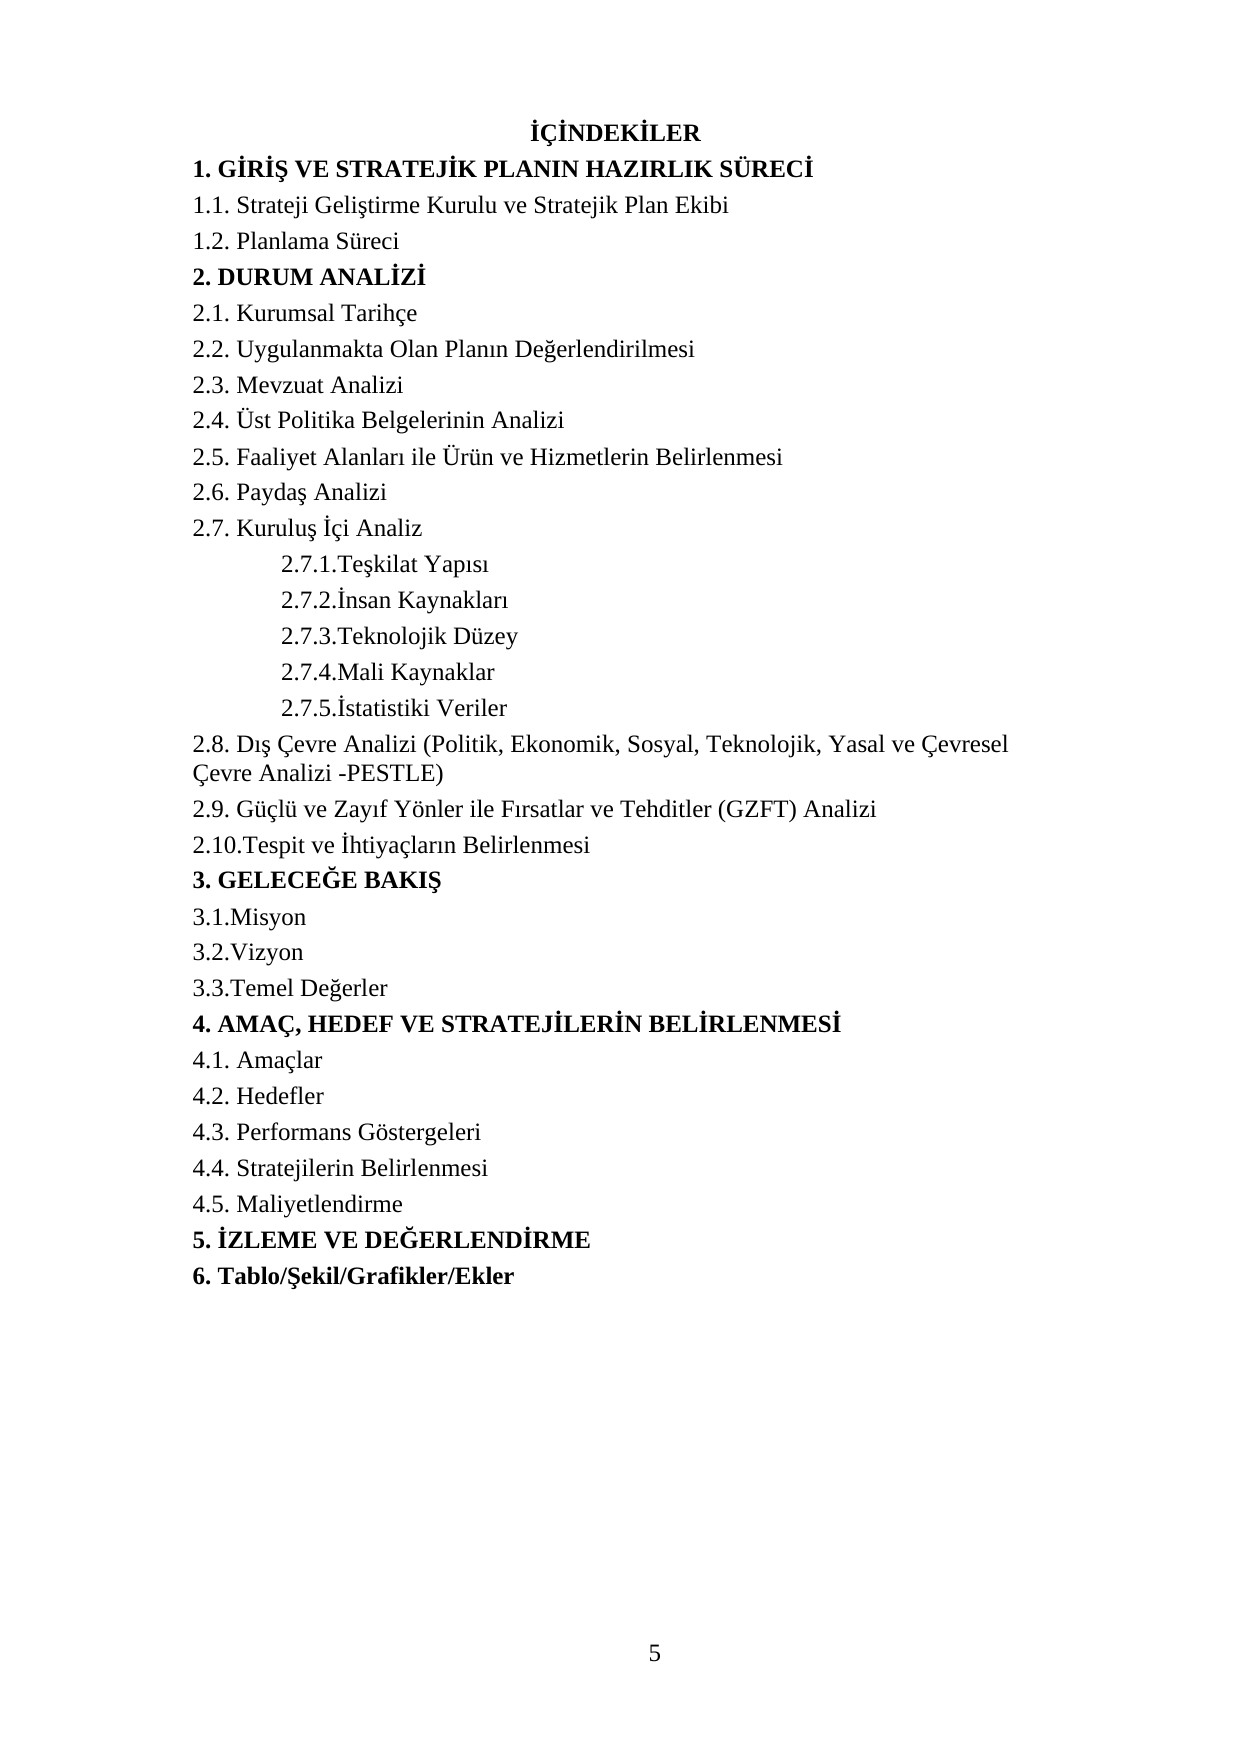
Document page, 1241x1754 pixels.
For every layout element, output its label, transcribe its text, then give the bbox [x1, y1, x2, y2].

text 2.7.4.Mali Kaynaklar [222, 657, 1038, 686]
text 1. GİRİŞ VE STRATEJİK PLANIN HAZIRLIK SÜRECİ [192, 154, 1038, 183]
text 2.7.3.Teknolojik Düzey [237, 621, 1038, 650]
text 4.5. Maliyetlendirme [192, 1189, 1038, 1218]
text 3.2.Vizyon [192, 937, 1038, 966]
text 1.1. Strateji Geliştirme Kurulu ve Stratejik Plan Ekibi [192, 190, 1038, 219]
text İÇİNDEKİLER [192, 118, 1038, 147]
text 2.10.Tespit ve İhtiyaçların Belirlenmesi [192, 830, 1038, 858]
text 6. Tablo/Şekil/Grafikler/Ekler [192, 1261, 1038, 1290]
text 2.7.1.Teşkilat Yapısı [266, 549, 1038, 578]
text 2.2. Uygulanmakta Olan Planın Değerlendirilmesi [192, 334, 1038, 362]
text 2.7.5.İstatistiki Veriler [207, 693, 1038, 722]
text 2.7.2.İnsan Kaynakları [251, 585, 1038, 614]
text 2.3. Mevzuat Analizi [192, 370, 1038, 398]
text 4.2. Hedefler [192, 1081, 1038, 1110]
text 3. GELECEĞE BAKIŞ [192, 866, 1038, 894]
text 4.1. Amaçlar [192, 1045, 1038, 1074]
text 4.3. Performans Göstergeleri [192, 1117, 1038, 1146]
text 5. İZLEME VE DEĞERLENDİRME [192, 1225, 1038, 1254]
text 2.7. Kuruluş İçi Analiz [192, 513, 1038, 542]
text 2.9. Güçlü ve Zayıf Yönler ile Fırsatlar ve Tehditler (GZFT) Analizi [192, 794, 1038, 822]
text 2. DURUM ANALİZİ [192, 262, 1038, 291]
text 2.6. Paydaş Analizi [192, 477, 1038, 506]
text 3.3.Temel Değerler [192, 973, 1038, 1002]
text 4.4. Stratejilerin Belirlenmesi [192, 1153, 1038, 1182]
text 2.4. Üst Politika Belgelerinin Analizi [192, 406, 1038, 434]
text 4. AMAÇ, HEDEF VE STRATEJİLERİN BELİRLENMESİ [192, 1009, 1038, 1038]
text 2.5. Faaliyet Alanları ile Ürün ve Hizmetlerin Belirlenmesi [192, 442, 1038, 470]
text 3.1.Misyon [192, 902, 1038, 930]
text 2.1. Kurumsal Tarihçe [192, 298, 1038, 327]
text 2.8. Dış Çevre Analizi (Politik, Ekonomik, Sosyal, Teknolojik, Yasal ve Çevresel Çevre Analizi -PESTLE) [192, 729, 1038, 787]
text 1.2. Planlama Süreci [192, 226, 1038, 255]
